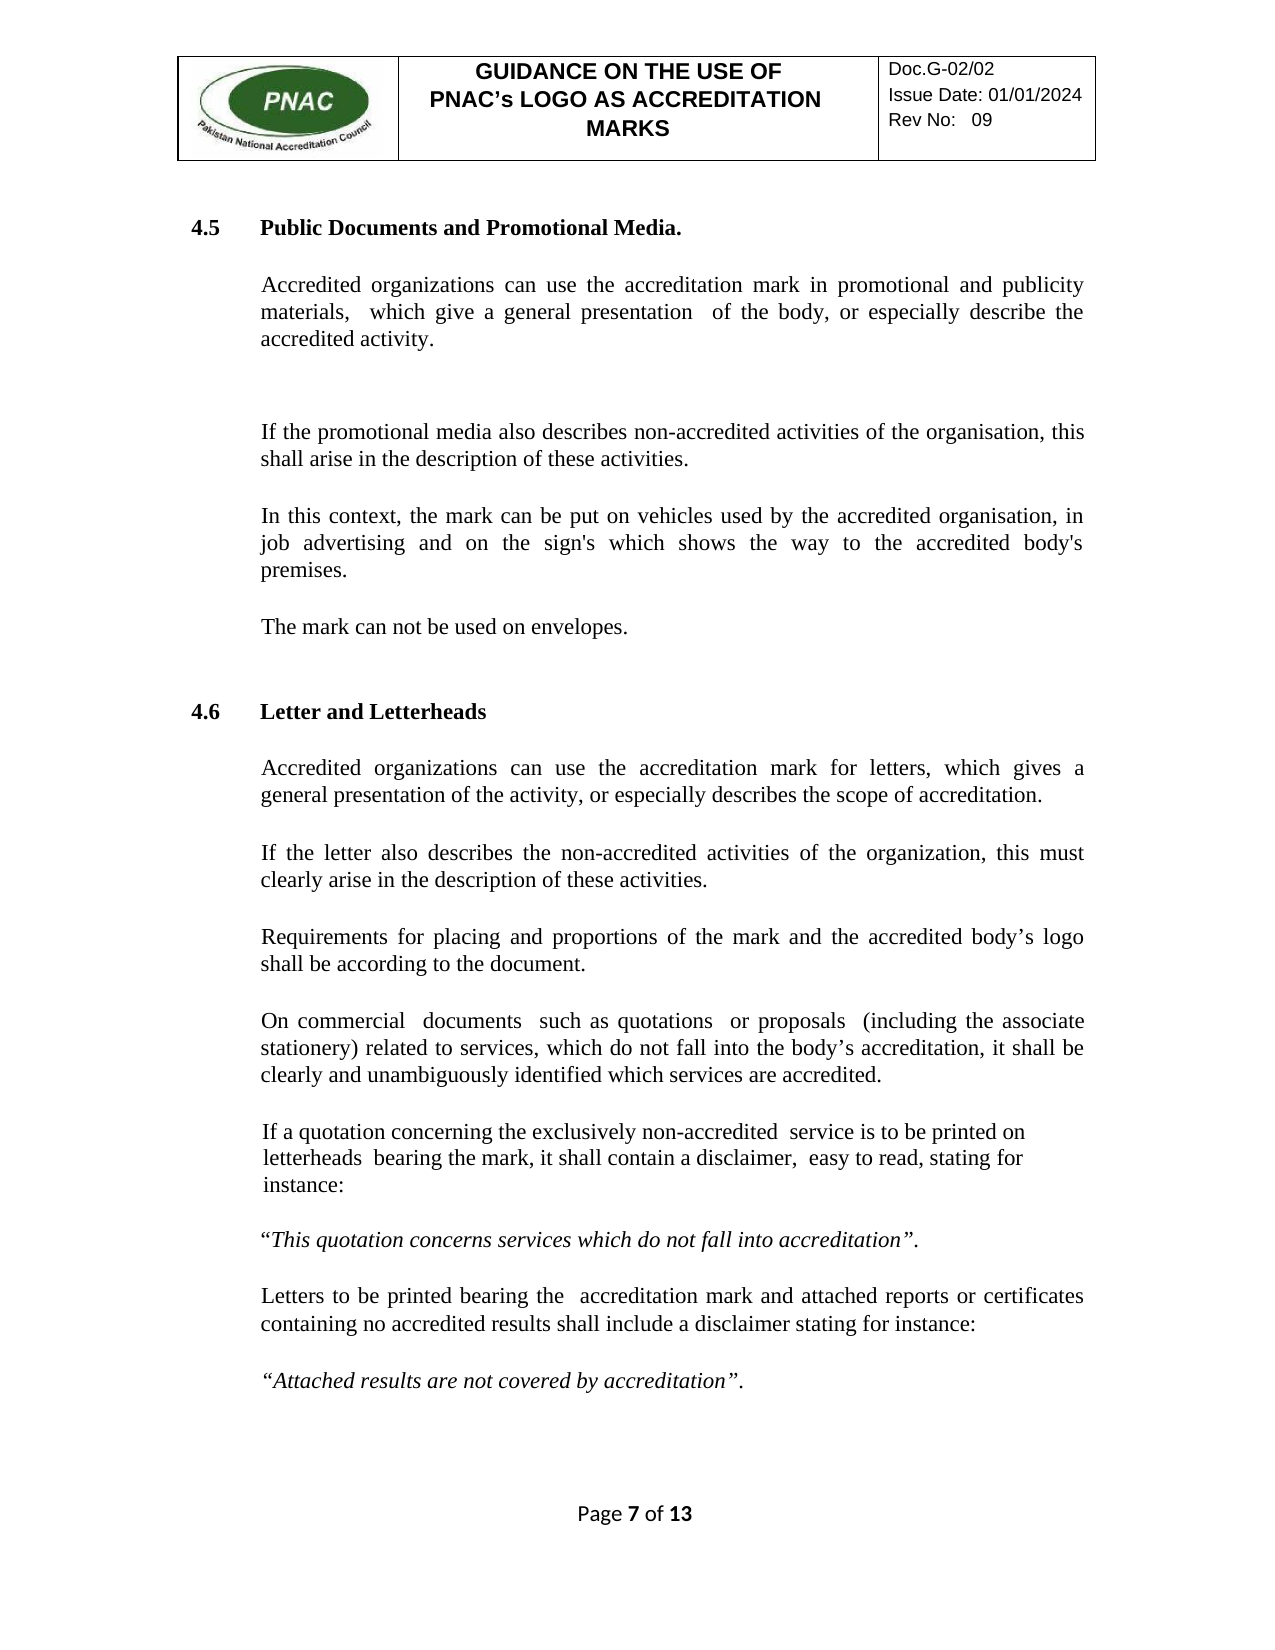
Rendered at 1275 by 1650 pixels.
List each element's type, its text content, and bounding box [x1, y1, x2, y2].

text If a quotation concerning the exclusively non-accredited service is to be printed on letterheads bearing the mark, it shall contain a disclaimer, easy to read, stating for instance: [262, 1118, 1087, 1197]
text “This quotation concerns services which do not fall into accreditation”. [260, 1226, 1086, 1252]
text Letters to be printed bearing the accreditation mark and attached reports or certificates containing no accredited results shall include a disclaimer stating for instance: [260, 1283, 1086, 1336]
text In this context, the mark can be put on vehicles used by the accredited organisation, in job advertising and on the sign's which shows the way to the accredited body's premises. [260, 502, 1086, 582]
subtitle 4.6 Letter and Letterheads [191, 698, 1086, 724]
text If the letter also describes the non-accredited activities of the organization, this must clearly arise in the description of these activities. [260, 838, 1086, 892]
picture [191, 57, 383, 158]
text “Attached results are not covered by accreditation”. [260, 1367, 1086, 1393]
text If the promotional media also describes non-accredited activities of the organisation, this shall arise in the description of these activities. [260, 418, 1086, 471]
text On commercial documents such as quotations or proposals (including the associate stationery) related to services, which do not fall into the body’s accreditation, it shall be clearly and unambiguously identified which services are accredited. [260, 1007, 1086, 1087]
text 4.5 Public Documents and Promotional Media. [191, 214, 1086, 241]
text Accredited organizations can use the accreditation mark for letters, which gives a general presentation of the activity, or especially describes the scope of accreditation. [260, 754, 1086, 808]
text Accredited organizations can use the accreditation mark in promotional and publicity materials, which give a general presentation of the body, or especially describe the accredited activity. [260, 271, 1086, 351]
text The mark can not be used on envelopes. [260, 613, 1086, 639]
text Requirements for placing and proportions of the mark and the accredited body’s logo shall be according to the document. [260, 923, 1086, 976]
